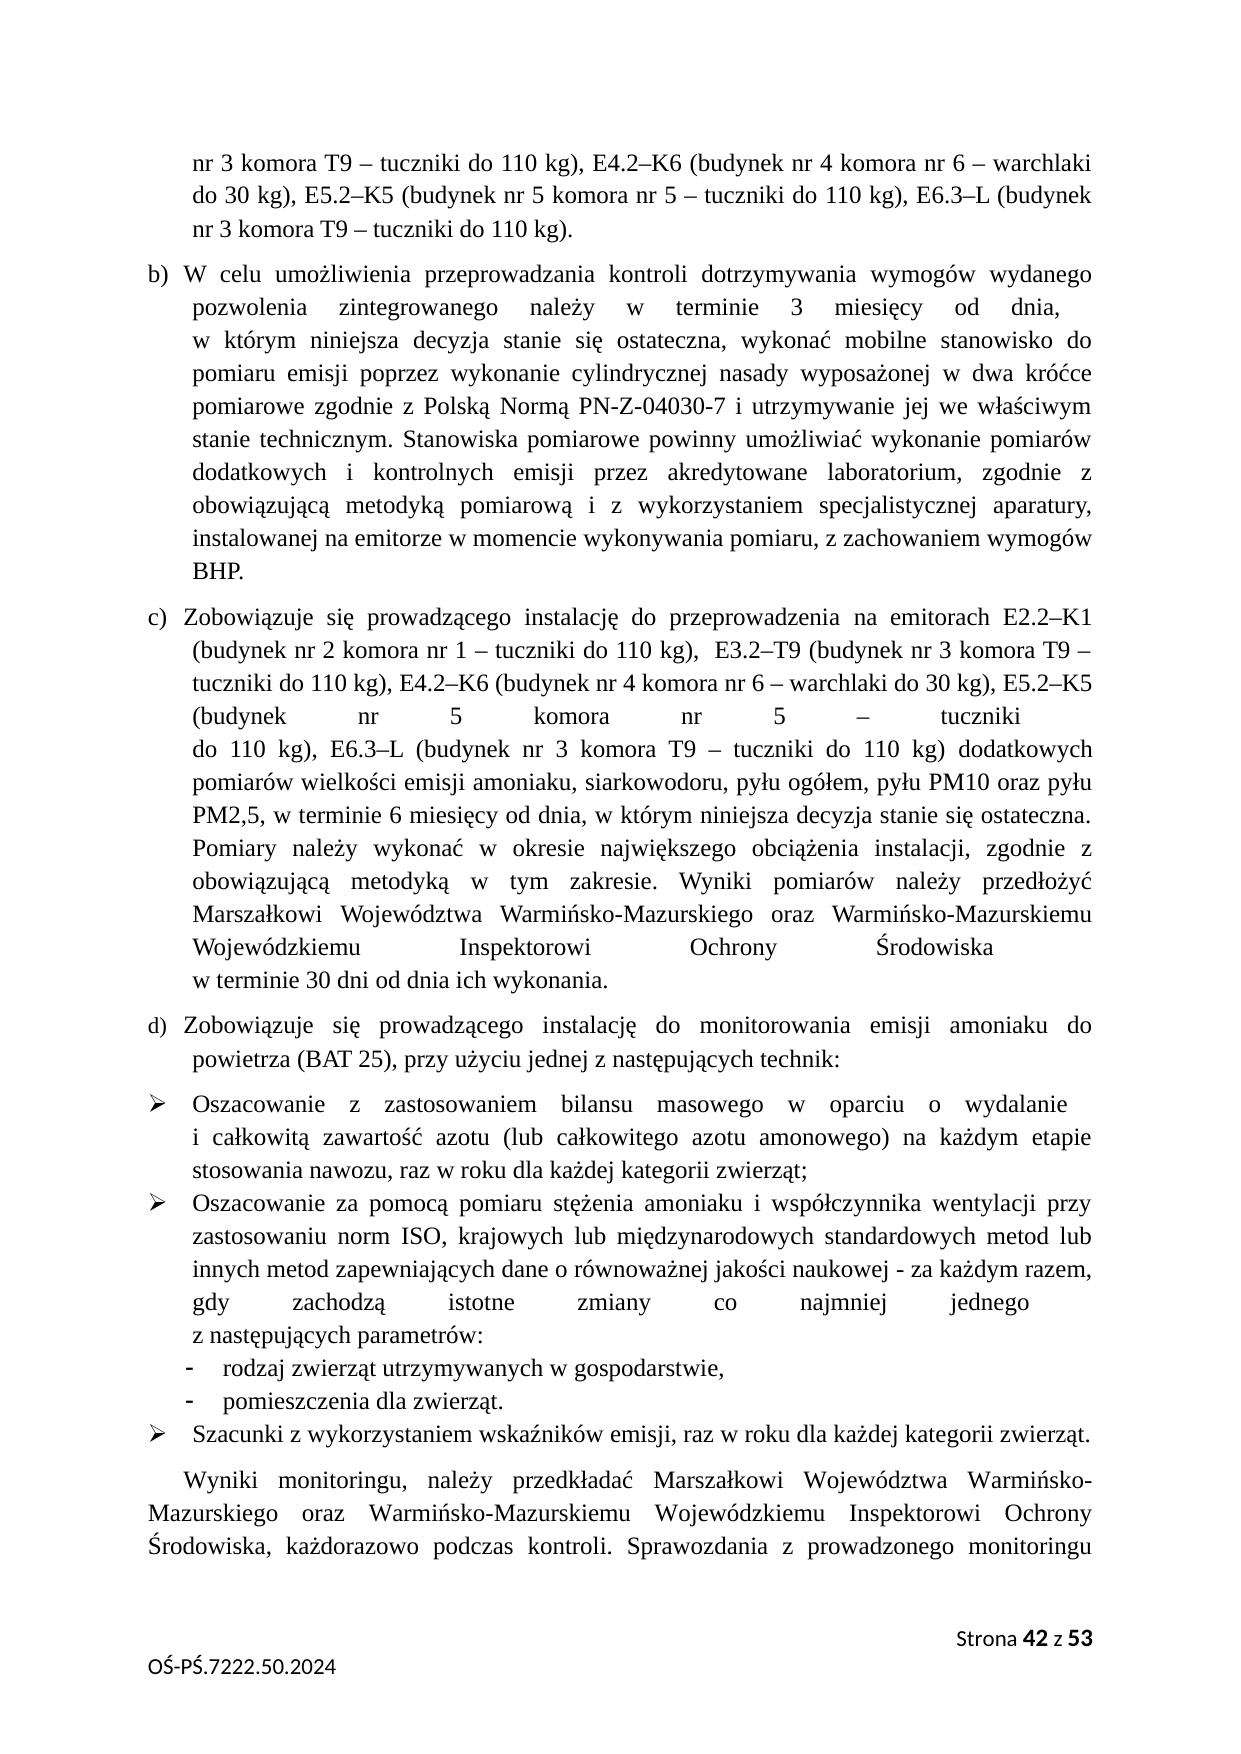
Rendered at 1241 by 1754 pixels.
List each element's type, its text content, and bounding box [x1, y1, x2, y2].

list Oszacowanie z zastosowaniem bilansu masowego w oparciu o wydalanie i całkowitą zawartość azotu (lub całkowitego azotu amonowego) na każdym etapie stosowania nawozu, raz w roku dla każdej kategorii zwierząt; [148, 1089, 1093, 1184]
list W celu umożliwienia przeprowadzania kontroli dotrzymywania wymogów wydanego pozwolenia zintegrowanego należy w terminie 3 miesięcy od dnia, w którym niniejsza decyzja stanie się ostateczna, wykonać mobilne stanowisko do pomiaru emisji poprzez wykonanie cylindrycznej nasady wyposażonej w dwa króćce pomiarowe zgodnie z Polską Normą PN-Z-04030-7 i utrzymywanie jej we właściwym stanie technicznym. Stanowiska pomiarowe powinny umożliwiać wykonanie pomiarów dodatkowych i kontrolnych emisji przez akredytowane laboratorium, zgodnie z obowiązującą metodyką pomiarową i z wykorzystaniem specjalistycznej aparatury, instalowanej na emitorze w momencie wykonywania pomiaru, z zachowaniem wymogów BHP. [148, 259, 1093, 585]
list Szacunki z wykorzystaniem wskaźników emisji, raz w roku dla każdej kategorii zwierząt. [148, 1419, 1093, 1448]
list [148, 148, 1093, 242]
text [148, 1465, 1093, 1560]
list Zobowiązuje się prowadzącego instalację do przeprowadzenia na emitorach E2.2–K1 (budynek nr 2 komora nr 1 – tuczniki do 110 kg), E3.2–T9 (budynek nr 3 komora T9 – tuczniki do 110 kg), E4.2–K6 (budynek nr 4 komora nr 6 – warchlaki do 30 kg), E5.2–K5 (budynek nr 5 komora nr 5 – tuczniki do 110 kg), E6.3–L (budynek nr 3 komora T9 – tuczniki do 110 kg) dodatkowych pomiarów wielkości emisji amoniaku, siarkowodoru, pyłu ogółem, pyłu PM10 oraz pyłu PM2,5, w terminie 6 miesięcy od dnia, w którym niniejsza decyzja stanie się ostateczna. Pomiary należy wykonać w okresie największego obciążenia instalacji, zgodnie z obowiązującą metodyką w tym zakresie. Wyniki pomiarów należy przedłożyć Marszałkowi Województwa Warmińsko-Mazurskiego oraz Warmińsko-Mazurskiemu Wojewódzkiemu Inspektorowi Ochrony Środowiska w terminie 30 dni od dnia ich wykonania. [148, 602, 1093, 994]
list Oszacowanie za pomocą pomiaru stężenia amoniaku i współczynnika wentylacji przy zastosowaniu norm ISO, krajowych lub międzynarodowych standardowych metod lub innych metod zapewniających dane o równoważnej jakości naukowej - za każdym razem, gdy zachodzą istotne zmiany co najmniej jednego z następujących parametrów: [148, 1188, 1093, 1349]
list Zobowiązuje się prowadzącego instalację do monitorowania emisji amoniaku do powietrza (BAT 25), przy użyciu jednej z następujących technik: [148, 1011, 1093, 1072]
list pomieszczenia dla zwierząt. [185, 1386, 1093, 1415]
list rodzaj zwierząt utrzymywanych w gospodarstwie, [185, 1353, 1093, 1382]
